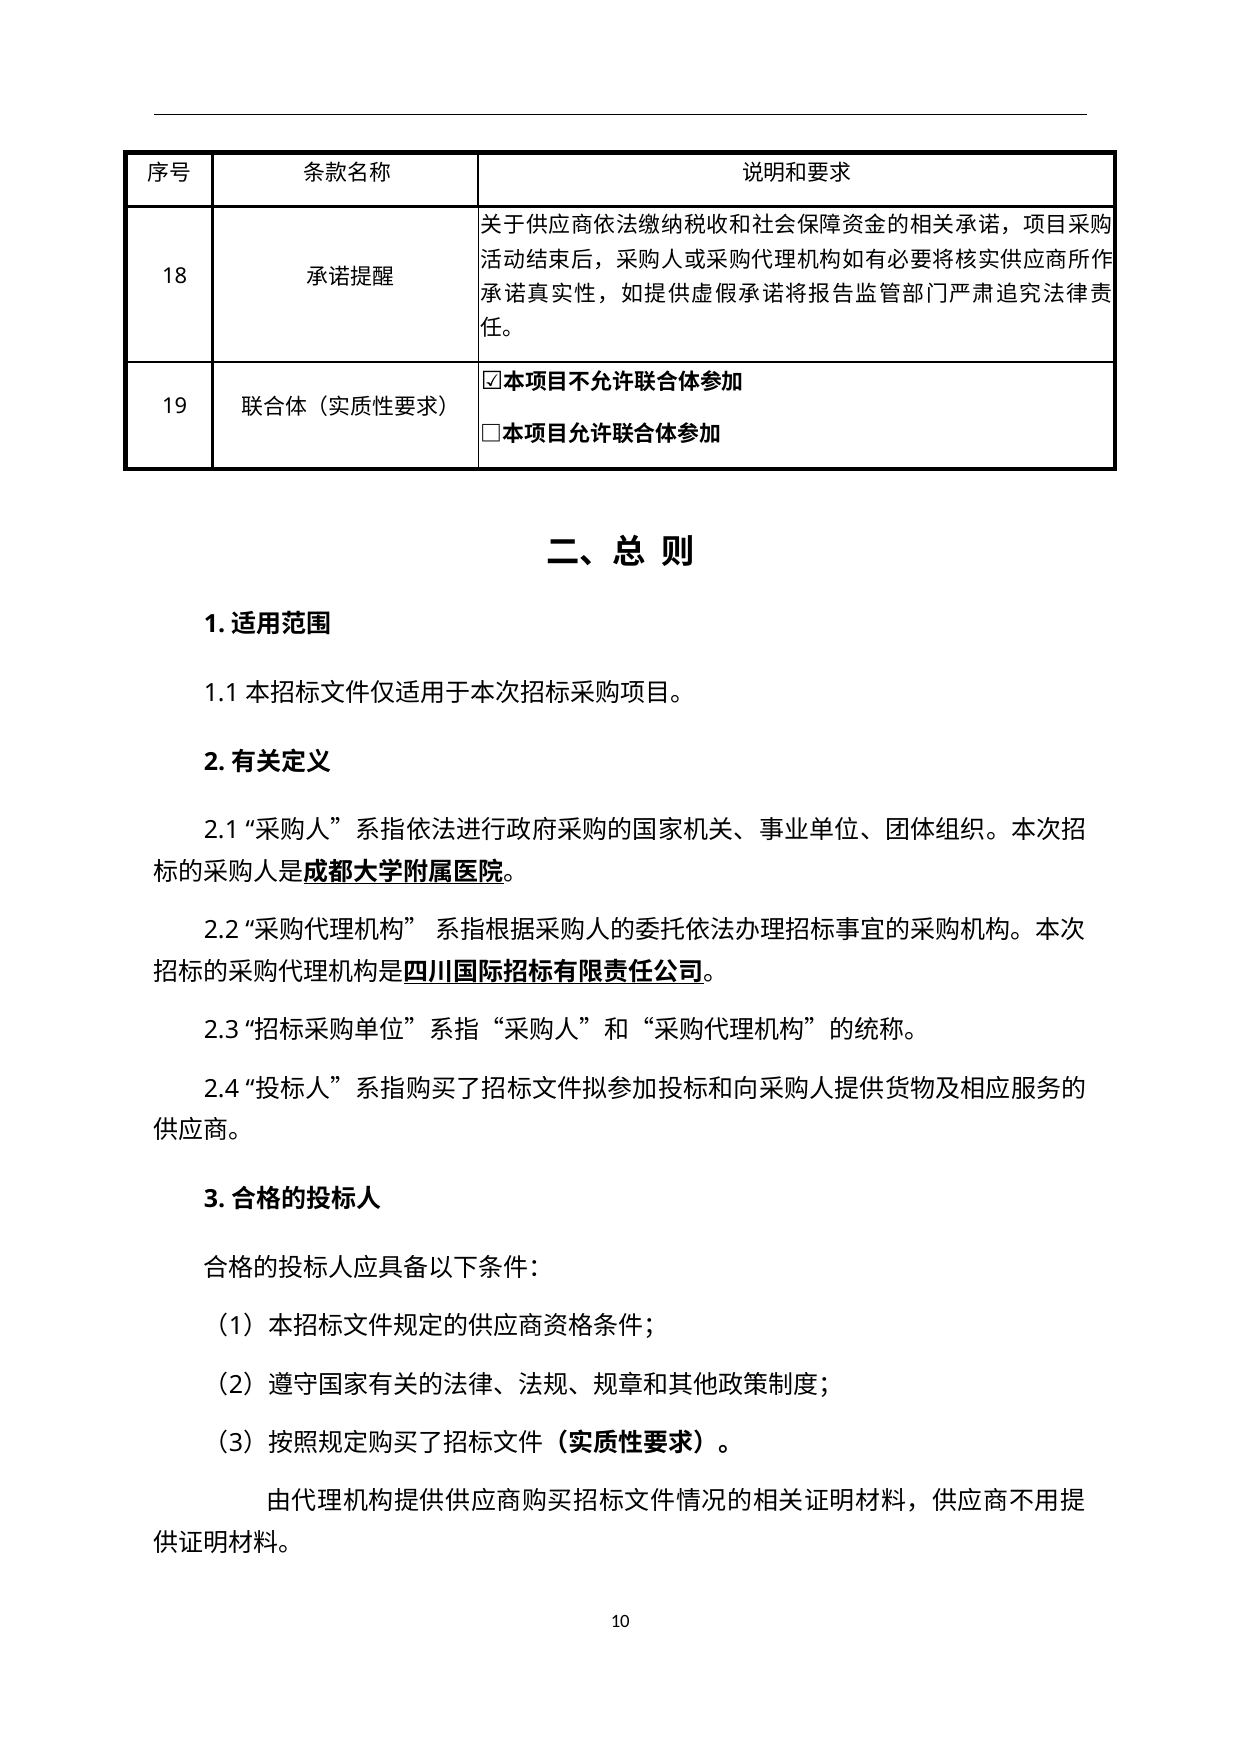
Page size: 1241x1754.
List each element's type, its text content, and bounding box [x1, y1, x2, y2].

text （3）按照规定购买了招标文件（实质性要求）。 [153, 1418, 1087, 1460]
text （1）本招标文件规定的供应商资格条件； [153, 1301, 1087, 1343]
table_cell 18 [128, 208, 211, 361]
text 2.1 “采购人”系指依法进行政府采购的国家机关、事业单位、团体组织。本次招标的采购人是成都大学附属医院。 [153, 806, 1087, 889]
text 2.4 “投标人”系指购买了招标文件拟参加投标和向采购人提供货物及相应服务的供应商。 [153, 1064, 1087, 1147]
text 2.3 “招标采购单位”系指“采购人”和“采购代理机构”的统称。 [153, 1006, 1087, 1047]
table_cell 19 [128, 363, 211, 467]
subtitle 3. 合格的投标人 [153, 1174, 1087, 1216]
text 2.2 “采购代理机构” 系指根据采购人的委托依法办理招标事宜的采购机构。本次招标的采购代理机构是四川国际招标有限责任公司。 [153, 906, 1087, 989]
table_cell 关于供应商依法缴纳税收和社会保障资金的相关承诺，项目采购活动结束后，采购人或采购代理机构如有必要将核实供应商所作承诺真实性，如提供虚假承诺将报告监管部门严肃追究法律责任。 [479, 208, 1113, 361]
table_header 条款名称 [214, 155, 477, 205]
text 1.1 本招标文件仅适用于本次招标采购项目。 [153, 668, 1087, 710]
subtitle 1. 适用范围 [153, 599, 1087, 641]
table_header 说明和要求 [479, 155, 1113, 205]
table_cell 承诺提醒 [214, 208, 478, 361]
table_header 序号 [128, 155, 211, 205]
text 由代理机构提供供应商购买招标文件情况的相关证明材料，供应商不用提供证明材料。 [153, 1476, 1087, 1560]
subtitle 2. 有关定义 [153, 737, 1087, 778]
table_cell 联合体（实质性要求） [214, 363, 478, 467]
text （2）遵守国家有关的法律、法规、规章和其他政策制度； [153, 1360, 1087, 1401]
text 合格的投标人应具备以下条件： [153, 1243, 1087, 1285]
table_cell ☑本项目不允许联合体参加 □本项目允许联合体参加 [479, 363, 1113, 467]
subtitle 二、总 则 [153, 531, 1087, 572]
